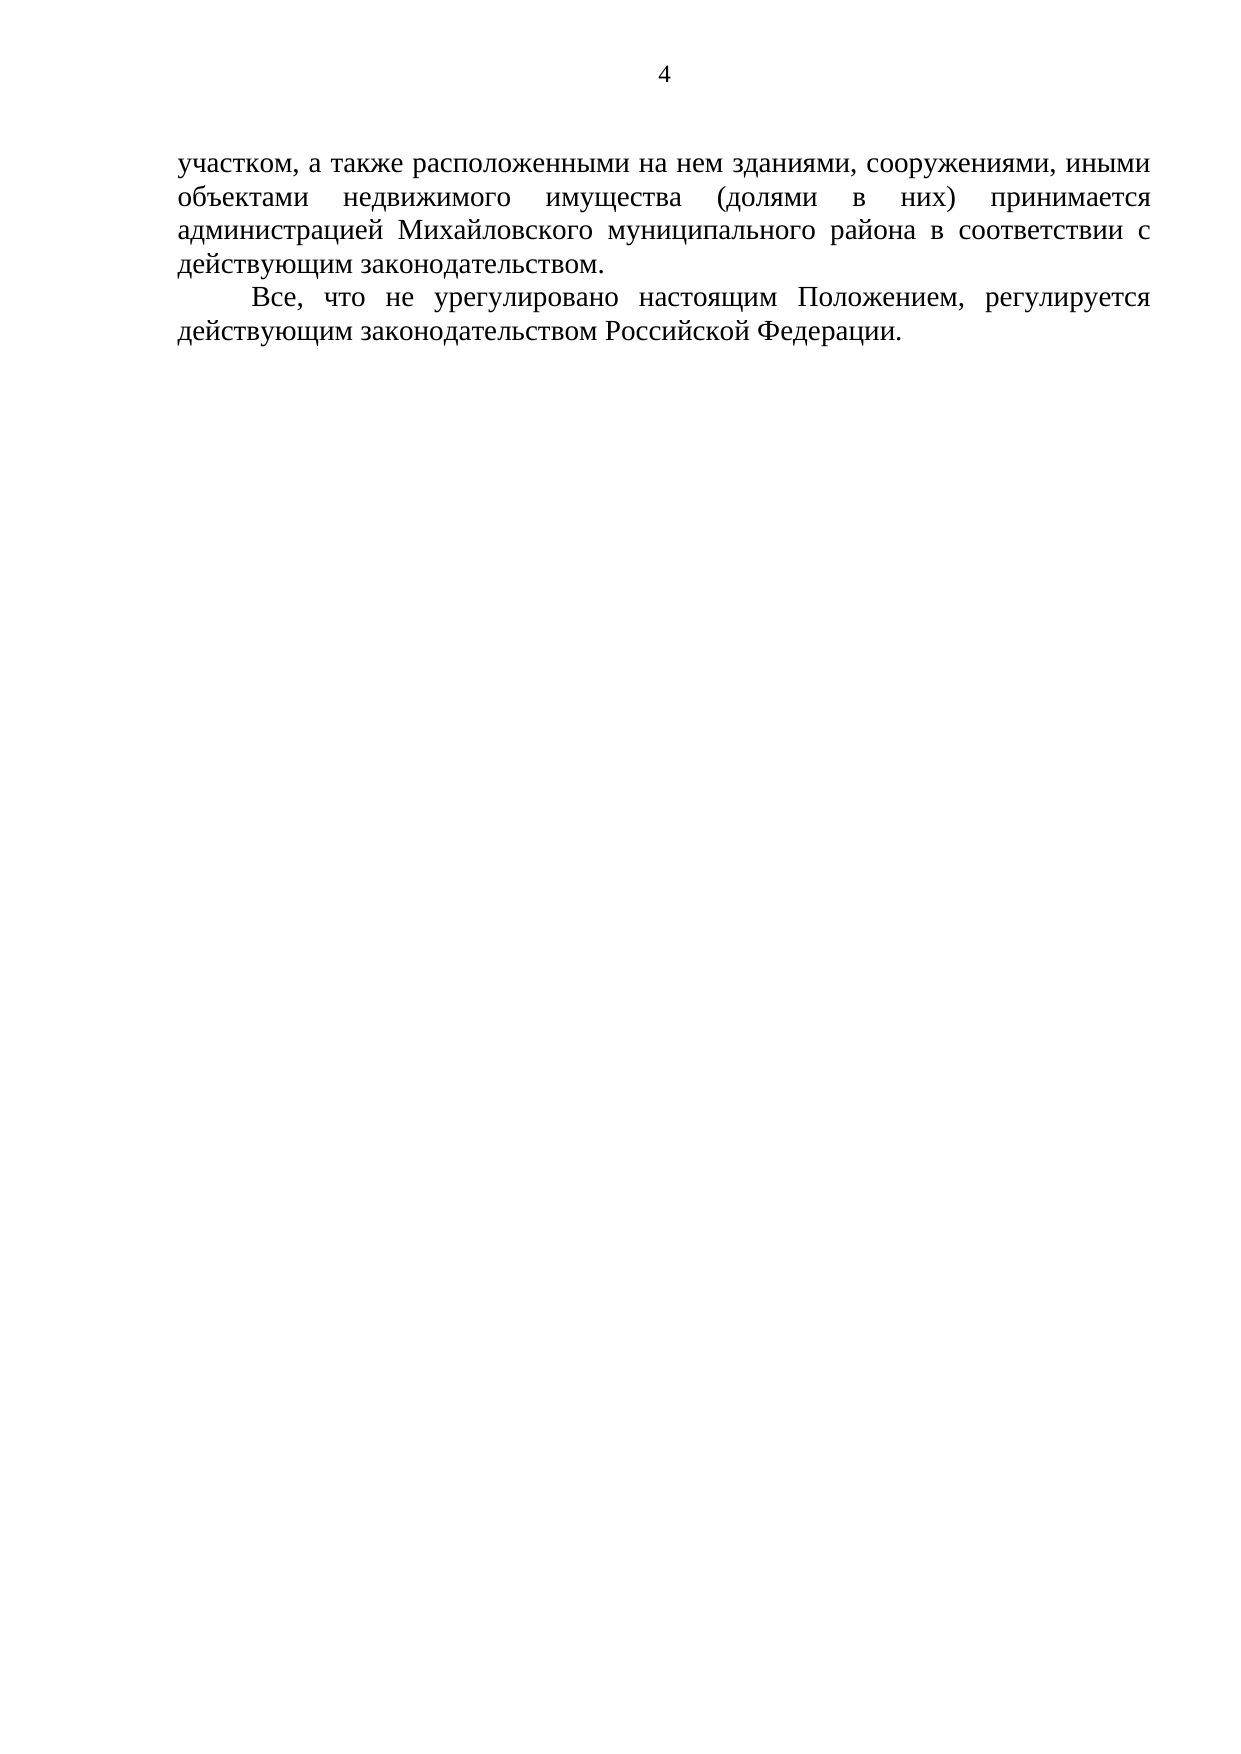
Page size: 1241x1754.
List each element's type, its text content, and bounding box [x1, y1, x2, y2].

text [177, 145, 1152, 279]
text Все, что не урегулировано настоящим Положением, регулируется действующим законодательством Российской Федерации. [177, 279, 1152, 347]
